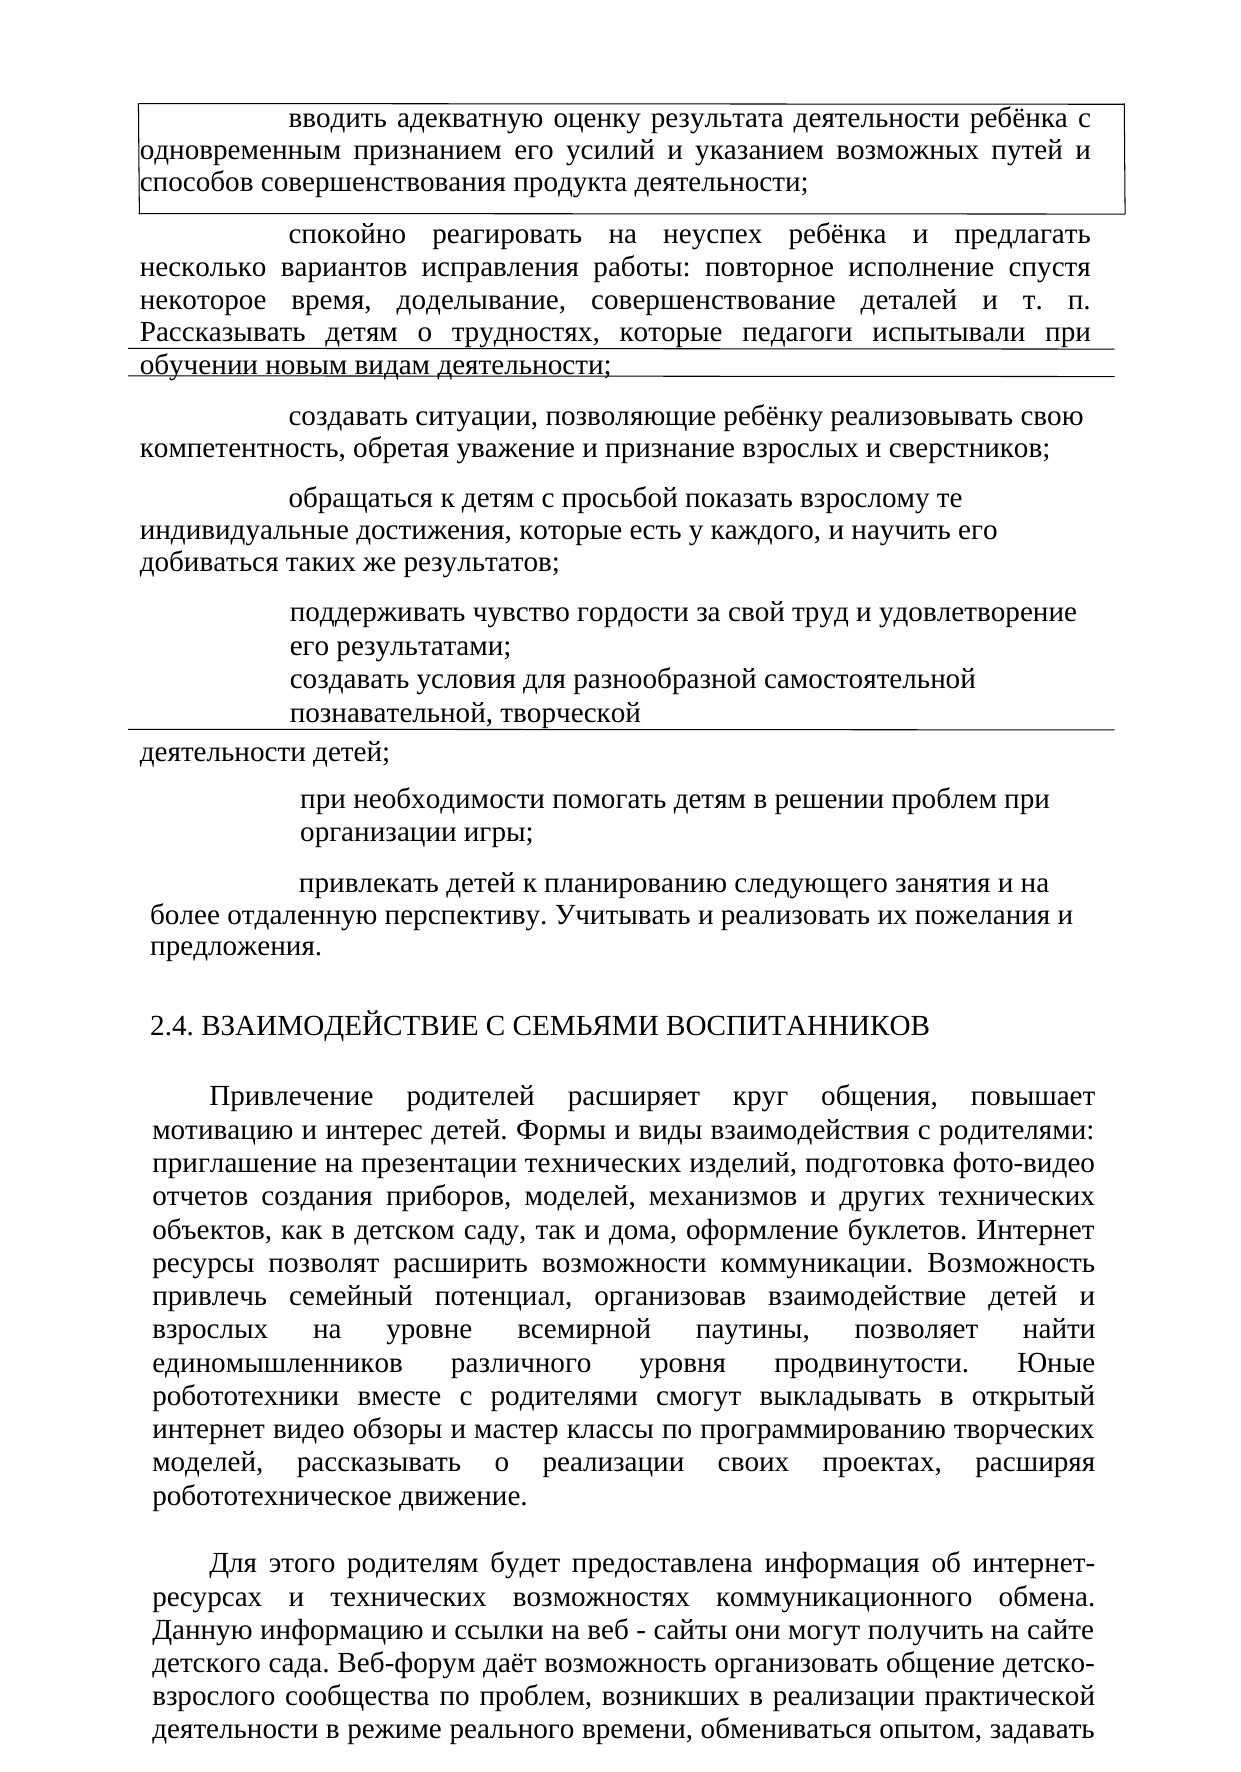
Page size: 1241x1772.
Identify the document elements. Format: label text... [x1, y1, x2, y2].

list привлекать детей к планированию следующего занятия и на более отдаленную перспективу. Учитывать и реализовать их пожелания и предложения. [150, 867, 1092, 962]
text 2.4. ВЗАИМОДЕЙСТВИЕ С СЕМЬЯМИ ВОСПИТАННИКОВ [150, 1008, 1102, 1042]
list создавать условия для разнообразной самостоятельной познавательной, творческой [214, 661, 1102, 728]
text деятельности детей; [139, 747, 1102, 765]
list поддерживать чувство гордости за свой труд и удовлетворение его результатами; [214, 594, 1102, 661]
list создавать ситуации, позволяющие ребёнку реализовывать свою компетентность, обретая уважение и признание взрослых и сверстников; [139, 400, 1089, 463]
list при необходимости помогать детям в решении проблем при организации игры; [224, 782, 1102, 848]
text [152, 1546, 1096, 1745]
list обращаться к детям с просьбой показать взрослому те индивидуальные достижения, которые есть у каждого, и научить его добиваться таких же результатов; [139, 483, 1092, 577]
list вводить адекватную оценку результата деятельности ребёнка с одновременным признанием его усилий и указанием возможных путей и способов совершенствования продукта деятельности; [139, 101, 1092, 198]
text Привлечение родителей расширяет круг общения, повышает мотивацию и интерес детей. Формы и виды взаимодействия с родителями: приглашение на презентации технических изделий, подготовка фото-видео отчетов создания приборов, моделей, механизмов и других технических объектов, как в детском саду, так и дома, оформление буклетов. Интернет ресурсы позволят расширить возможности коммуникации. Возможность привлечь семейный потенциал, организовав взаимодействие детей и взрослых на уровне всемирной паутины, позволяет найти единомышленников различного уровня продвинутости. Юные робототехники вместе с родителями смогут выкладывать в открытый интернет видео обзоры и мастер классы по программированию творческих моделей, рассказывать о реализации своих проектах, расширяя робототехническое движение. [152, 1079, 1096, 1511]
list спокойно реагировать на неуспех ребёнка и предлагать несколько вариантов исправления работы: повторное исполнение спустя некоторое время, доделывание, совершенствование деталей и т. п. Рассказывать детям о трудностях, которые педагоги испытывали при обучении новым видам деятельности; [139, 218, 1092, 381]
